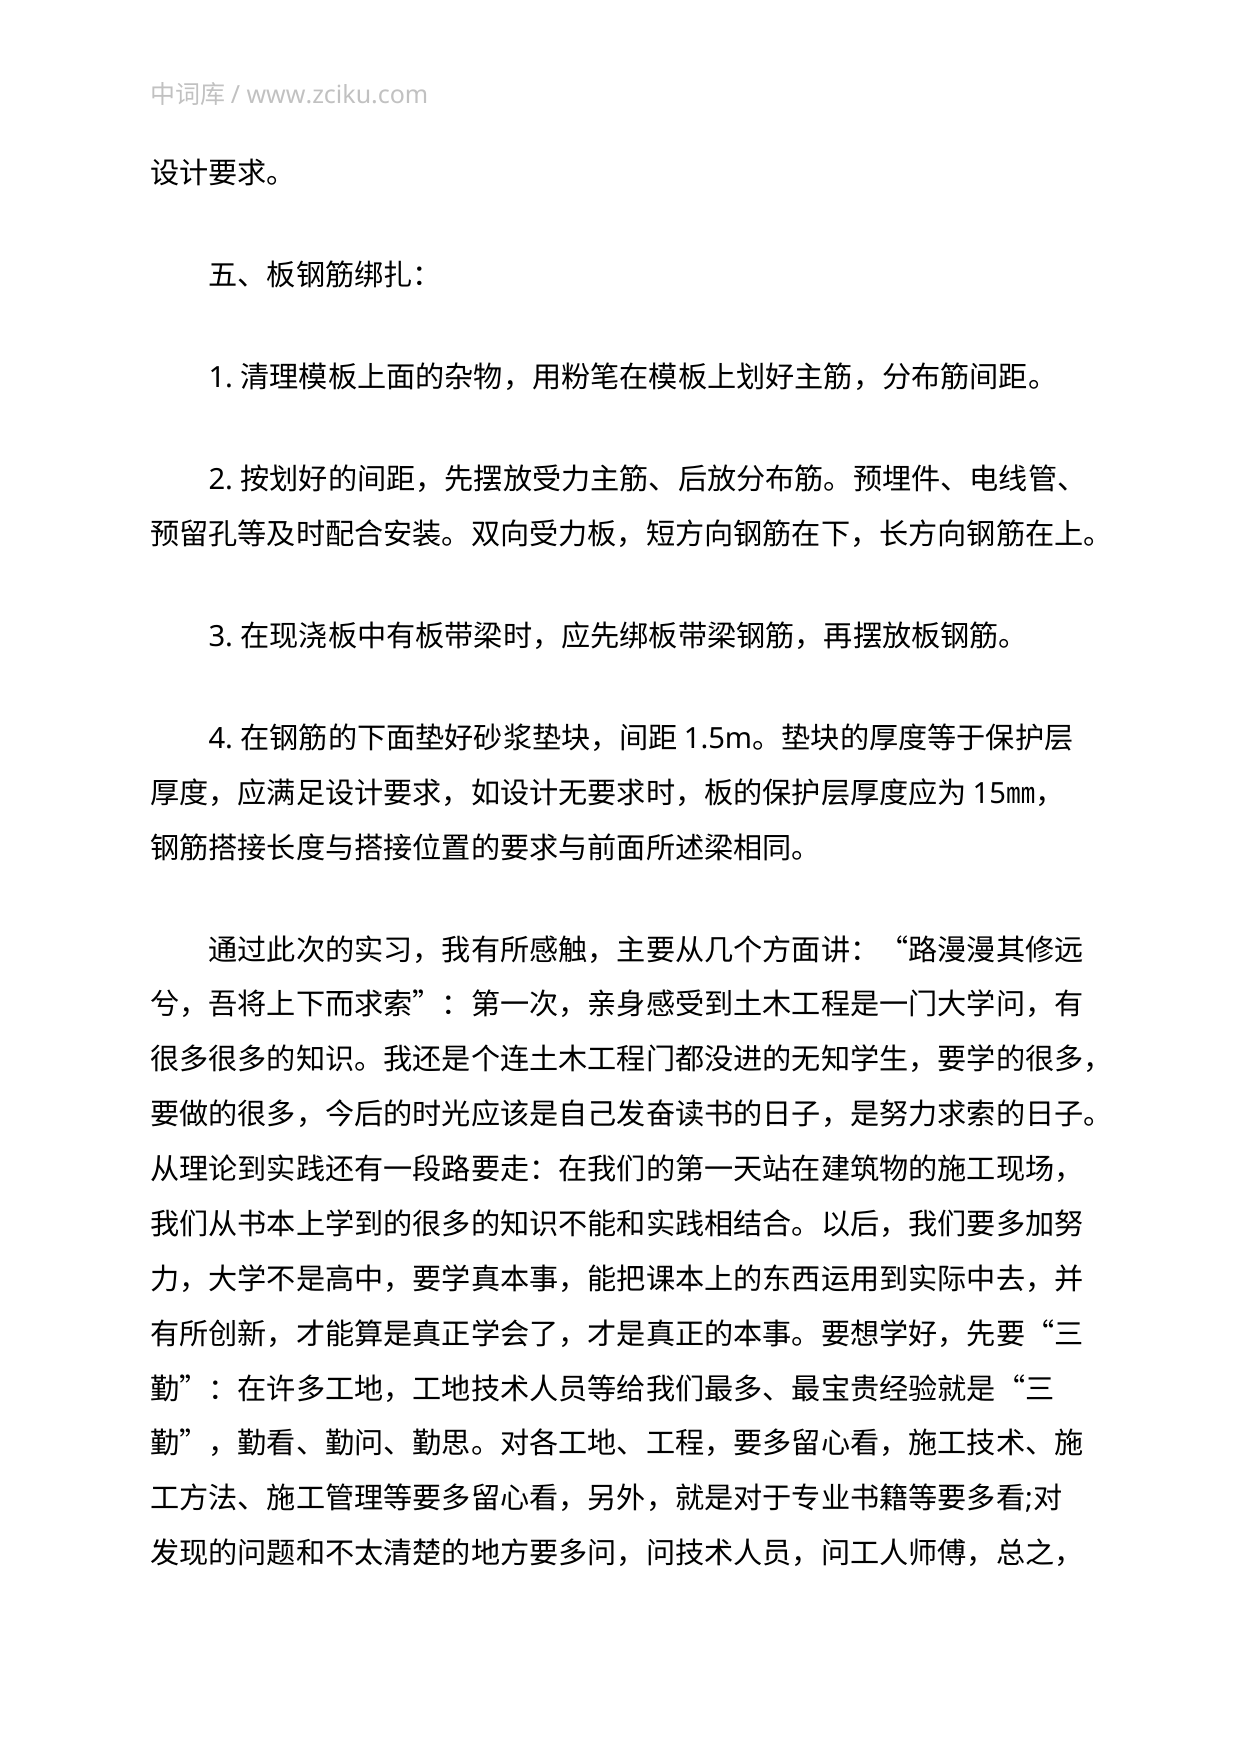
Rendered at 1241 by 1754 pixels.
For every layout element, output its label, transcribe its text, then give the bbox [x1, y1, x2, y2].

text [150, 150, 1090, 192]
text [150, 926, 1090, 1572]
text 4. 在钢筋的下面垫好砂浆垫块，间距1.5m。垫块的厚度等于保护层厚度，应满足设计要求，如设计无要求时，板的保护层厚度应为15㎜，钢筋搭接长度与搭接位置的要求与前面所述梁相同。 [150, 714, 1090, 867]
text 3. 在现浇板中有板带梁时，应先绑板带梁钢筋，再摆放板钢筋。 [150, 612, 1090, 655]
text 五、板钢筋绑扎： [150, 252, 1090, 294]
text 2. 按划好的间距，先摆放受力主筋、后放分布筋。预埋件、电线管、预留孔等及时配合安装。双向受力板，短方向钢筋在下，长方向钢筋在上。 [150, 456, 1090, 553]
text 1. 清理模板上面的杂物，用粉笔在模板上划好主筋，分布筋间距。 [150, 353, 1090, 396]
